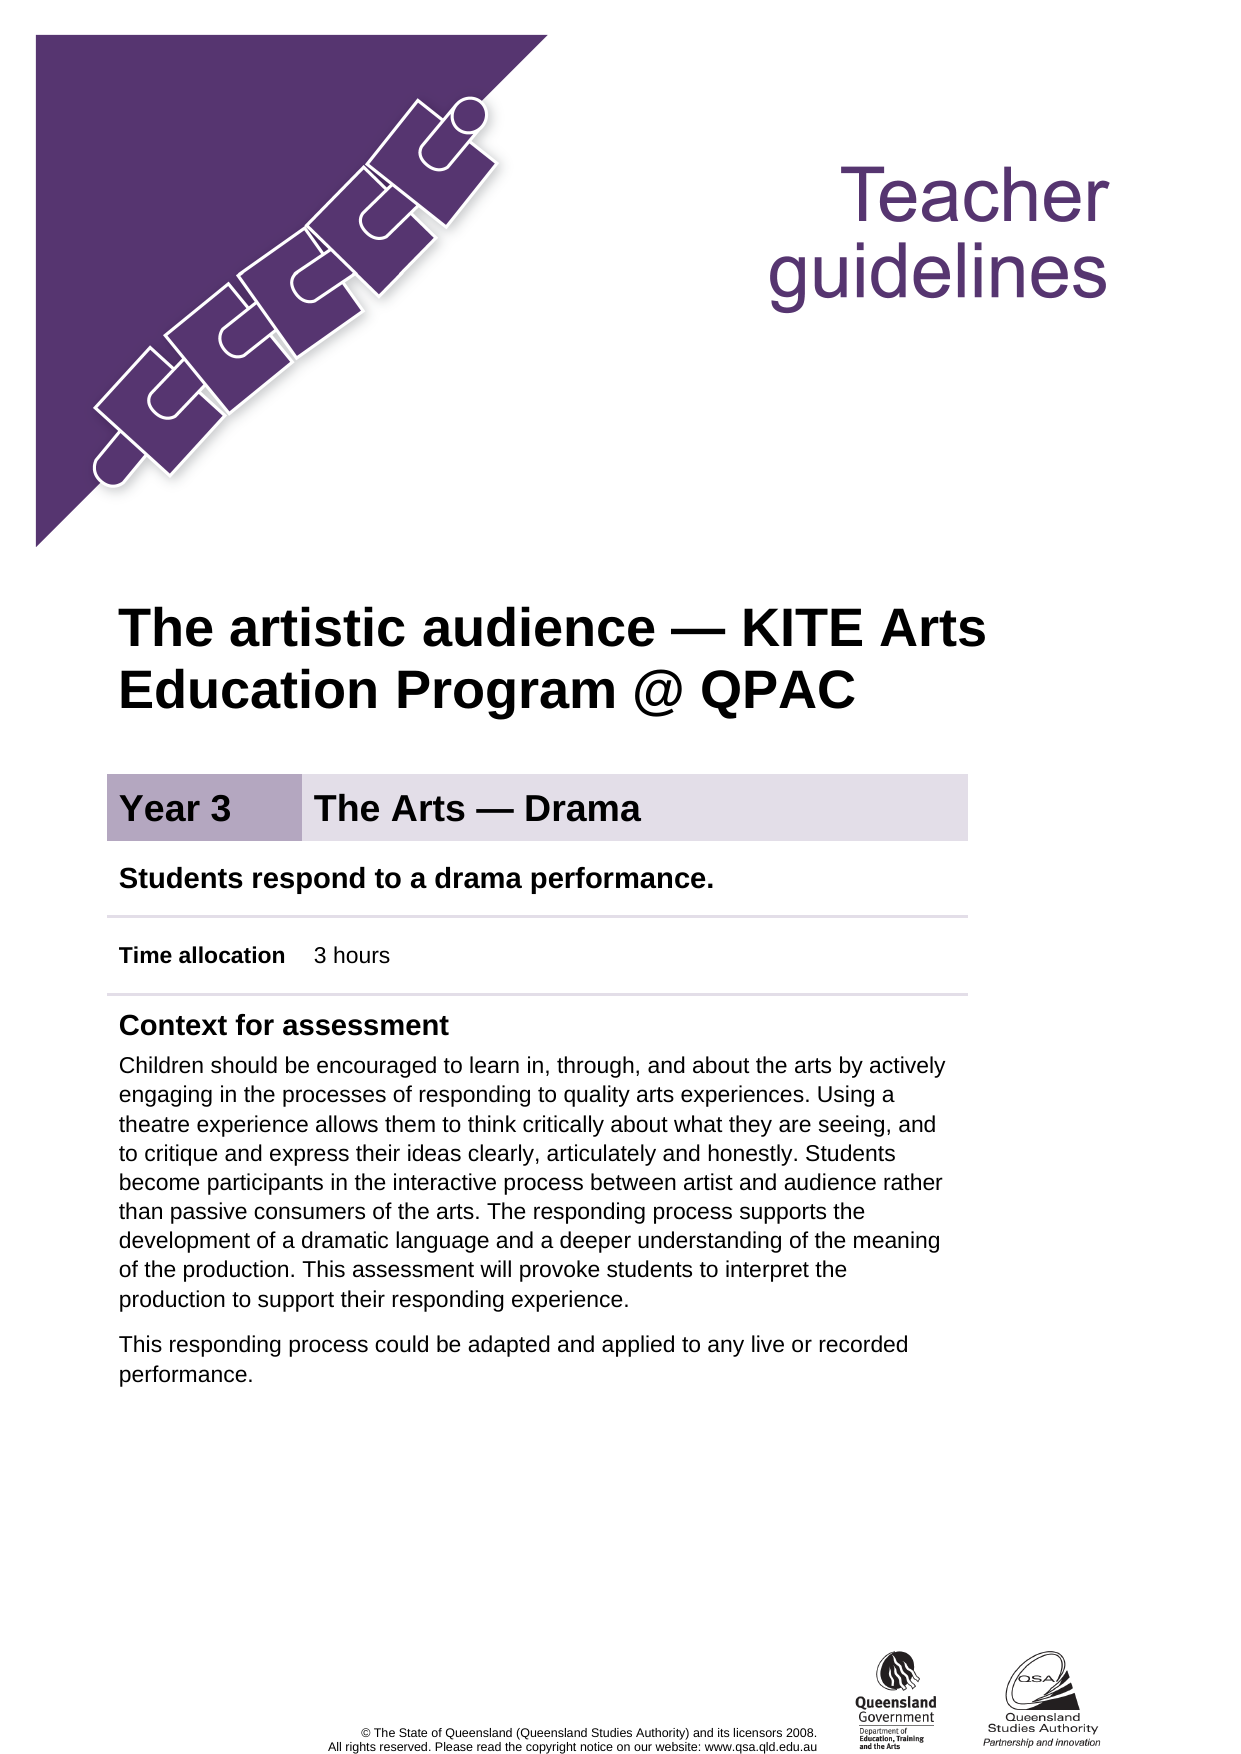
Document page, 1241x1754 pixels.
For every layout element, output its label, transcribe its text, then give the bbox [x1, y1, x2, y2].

table_header Year 3 [107, 774, 302, 841]
table_cell Students respond to a drama performance. [107, 841, 968, 914]
picture [851, 1646, 1104, 1754]
table_cell 3 hours [302, 918, 968, 993]
table_cell Time allocation [107, 918, 302, 993]
table_cell Context for assessment Children should be encouraged to learn in, through, and about the arts by actively engaging in the processes of responding to quality arts experiences. Using a theatre experience allows them to think critically about what they are seeing, and to critique and express their ideas clearly, articulately and honestly. Students become participants in the interactive process between artist and audience rather than passive consumers of the arts. The responding process supports the development of a dramatic language and a deeper understanding of the meaning of the production. This assessment will provoke students to interpret the production to support their responding experience. This responding process could be adapted and applied to any live or recorded performance. [107, 996, 968, 1415]
picture [0, 0, 1241, 547]
table_header The Arts — Drama [302, 774, 968, 841]
title The artistic audience — KITE Arts Education Program @ QPAC [118, 595, 1122, 720]
